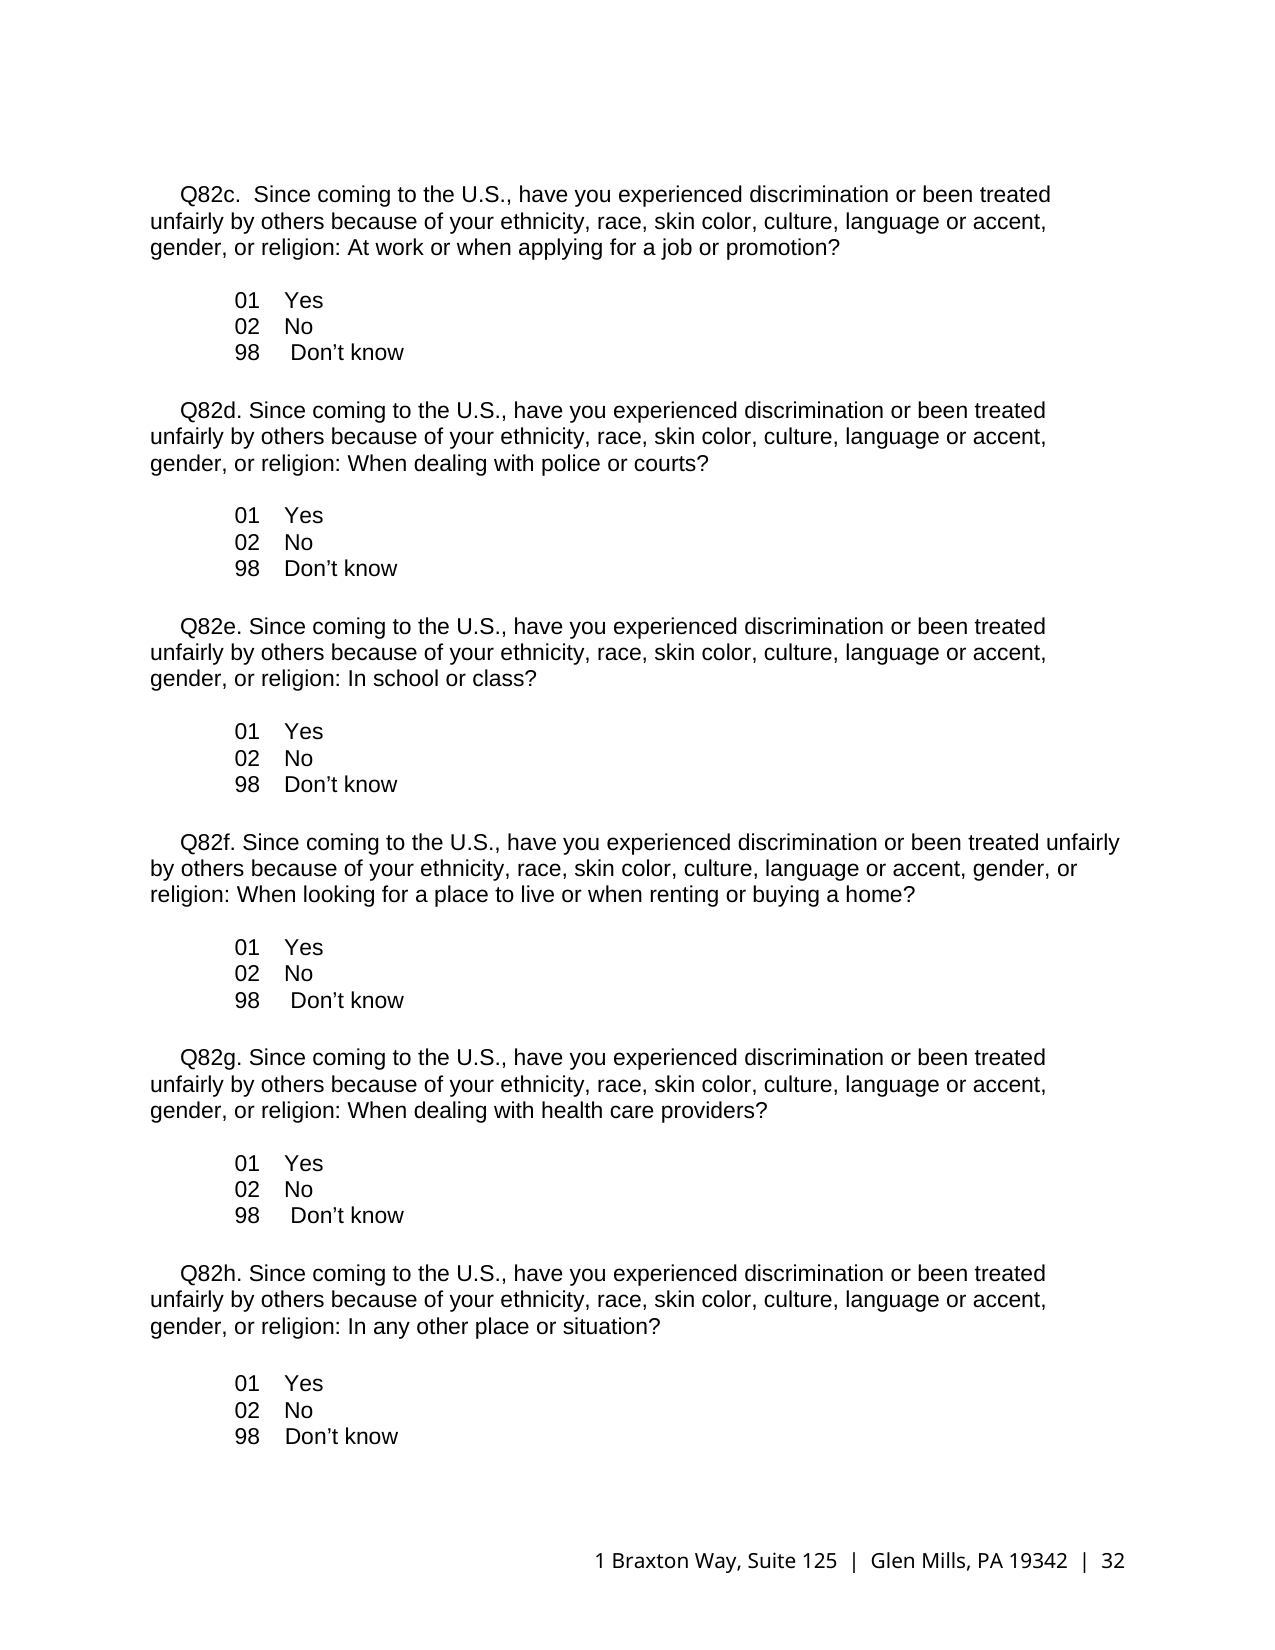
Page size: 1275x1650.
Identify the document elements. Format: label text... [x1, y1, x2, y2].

list Don’t know [234, 1423, 1125, 1449]
text 01 Yes [150, 718, 1125, 744]
text 01 Yes [150, 287, 1125, 313]
text 01 Yes [150, 502, 1125, 529]
text Q82d. Since coming to the U.S., have you experienced discrimination or been treated unfairly by others because of your ethnicity, race, skin color, culture, language or accent, gender, or religion: When dealing with police or courts? [150, 397, 1125, 476]
text Q82h. Since coming to the U.S., have you experienced discrimination or been treated unfairly by others because of your ethnicity, race, skin color, culture, language or accent, gender, or religion: In any other place or situation? [150, 1260, 1125, 1339]
text Q82e. Since coming to the U.S., have you experienced discrimination or been treated unfairly by others because of your ethnicity, race, skin color, culture, language or accent, gender, or religion: In school or class? [150, 613, 1125, 692]
text 02 No [150, 1176, 1125, 1202]
text 98 Don’t know [150, 987, 1125, 1013]
text 02 No [150, 744, 1125, 771]
text Q82g. Since coming to the U.S., have you experienced discrimination or been treated unfairly by others because of your ethnicity, race, skin color, culture, language or accent, gender, or religion: When dealing with health care providers? [150, 1044, 1125, 1123]
text 02 No [150, 960, 1125, 987]
text 98 Don’t know [150, 1202, 1125, 1229]
text 02 No [150, 529, 1125, 555]
text 01 Yes [150, 934, 1125, 960]
text Q82f. Since coming to the U.S., have you experienced discrimination or been treated unfairly by others because of your ethnicity, race, skin color, culture, language or accent, gender, or religion: When looking for a place to live or when renting or buying a home? [150, 828, 1125, 907]
text 98 Don’t know [150, 555, 1125, 581]
text Q82c. Since coming to the U.S., have you experienced discrimination or been treated unfairly by others because of your ethnicity, race, skin color, culture, language or accent, gender, or religion: At work or when applying for a job or promotion? [150, 181, 1125, 260]
text 98 Don’t know [150, 339, 1125, 366]
text 01 Yes [150, 1149, 1125, 1176]
text 02 No [150, 313, 1125, 339]
text 98 Don’t know [150, 771, 1125, 797]
text 01 Yes [150, 1370, 1125, 1397]
text 02 No [150, 1397, 1125, 1423]
